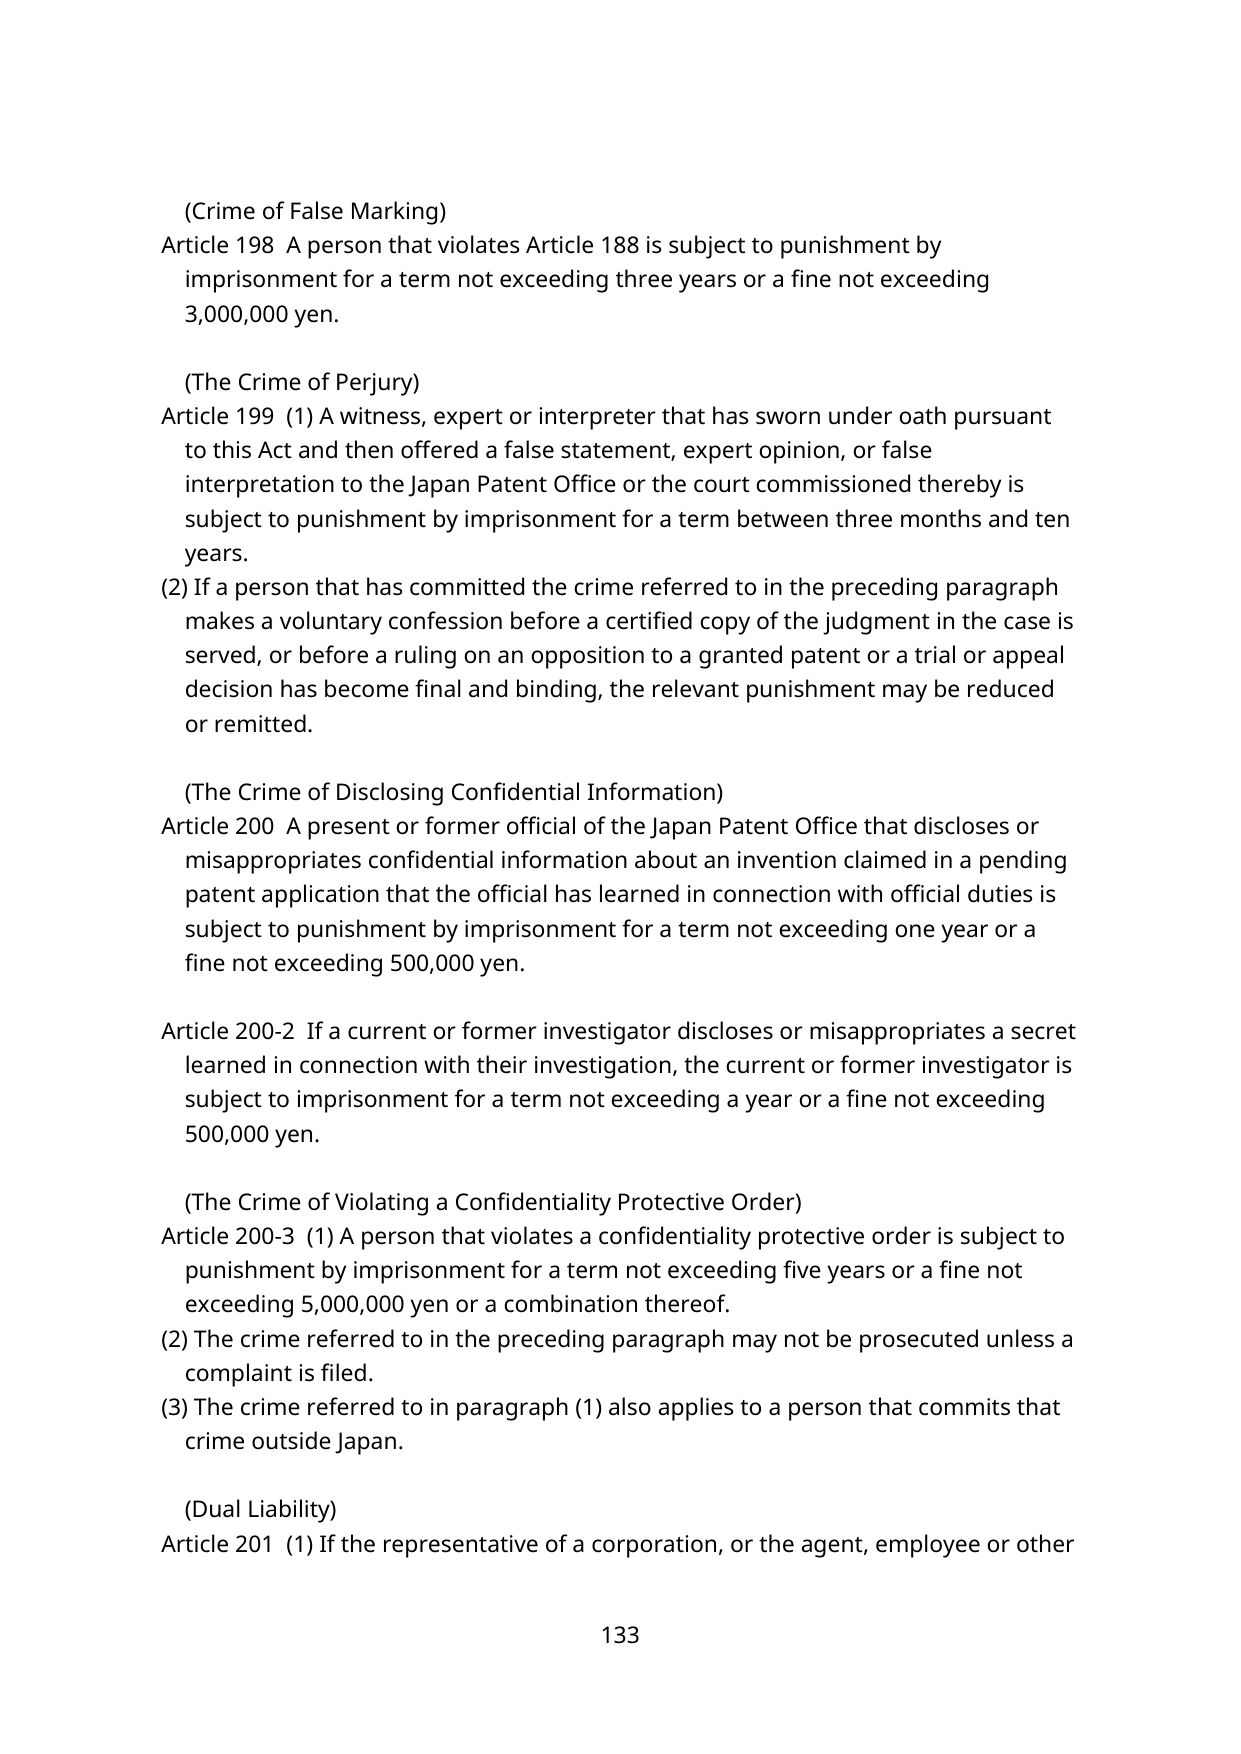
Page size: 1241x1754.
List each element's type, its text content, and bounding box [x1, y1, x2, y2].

text (3) The crime referred to in paragraph (1) also applies to a person that commits that crime outside Japan. [161, 1389, 1079, 1458]
text (Dual Liability) [184, 1492, 1079, 1526]
text (2) The crime referred to in the preceding paragraph may not be prosecuted unless a complaint is filed. [161, 1321, 1079, 1389]
text Article 198 A person that violates Article 188 is subject to punishment by imprisonment for a term not exceeding three years or a fine not exceeding 3,000,000 yen. [161, 228, 1079, 330]
text Article 200-2 If a current or former investigator discloses or misappropriates a secret learned in connection with their investigation, the current or former investigator is subject to imprisonment for a term not exceeding a year or a fine not exceeding 500,000 yen. [161, 1014, 1079, 1150]
text (The Crime of Violating a Confidentiality Protective Order) [184, 1184, 1079, 1219]
text (The Crime of Perjury) [184, 364, 1079, 399]
text Article 200-3 (1) A person that violates a confidentiality protective order is subject to punishment by imprisonment for a term not exceeding five years or a fine not exceeding 5,000,000 yen or a combination thereof. [161, 1219, 1079, 1321]
text (2) If a person that has committed the crime referred to in the preceding paragraph makes a voluntary confession before a certified copy of the judgment in the case is served, or before a ruling on an opposition to a granted patent or a trial or appeal decision has become final and binding, the relevant punishment may be reduced or remitted. [161, 569, 1079, 740]
text Article 199 (1) A witness, expert or interpreter that has sworn under oath pursuant to this Act and then offered a false statement, expert opinion, or false interpretation to the Japan Patent Office or the court commissioned thereby is subject to punishment by imprisonment for a term between three months and ten years. [161, 399, 1079, 569]
text Article 200 A present or former official of the Japan Patent Office that discloses or misappropriates confidential information about an invention claimed in a pending patent application that the official has learned in connection with official duties is subject to punishment by imprisonment for a term not exceeding one year or a fine not exceeding 500,000 yen. [161, 809, 1079, 979]
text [161, 1526, 1079, 1560]
text (The Crime of Disclosing Confidential Information) [184, 774, 1079, 809]
text (Crime of False Marking) [184, 194, 1079, 228]
